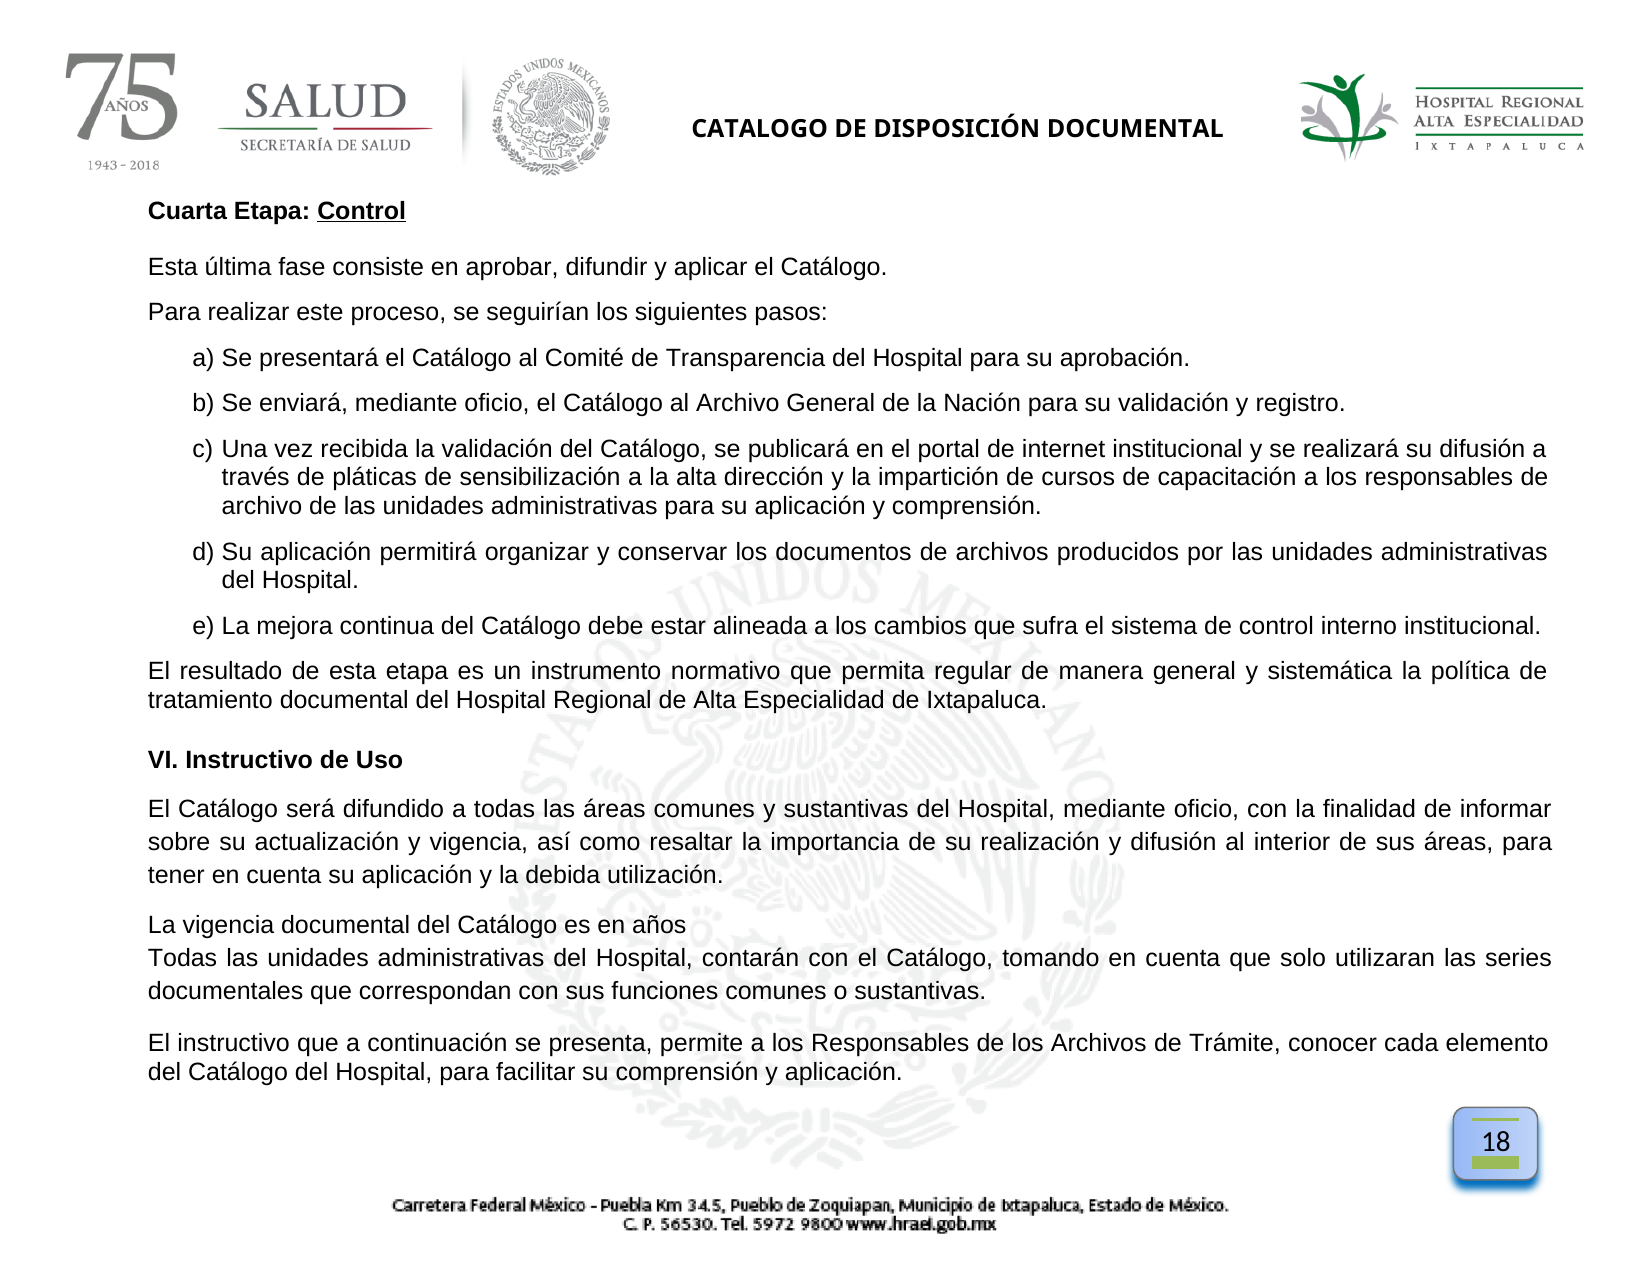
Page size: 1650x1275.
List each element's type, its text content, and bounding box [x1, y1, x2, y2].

text Todas las unidades administrativas del Hospital, contarán con el Catálogo, tomando en cuenta que solo utilizaran las series documentales que correspondan con sus funciones comunes o sustantivas. [148, 943, 1554, 1005]
list La mejora continua del Catálogo debe estar alineada a los cambios que sufra el sistema de control interno institucional. [177, 611, 1550, 639]
text VI. Instructivo de Uso [148, 745, 1550, 773]
text Cuarta Etapa: Control [148, 196, 1550, 225]
text La vigencia documental del Catálogo es en años [148, 910, 1554, 939]
text Esta última fase consiste en aprobar, difundir y aplicar el Catálogo. [148, 252, 1550, 281]
text Para realizar este proceso, se seguirían los siguientes pasos: [148, 297, 1550, 326]
text El instructivo que a continuación se presenta, permite a los Responsables de los Archivos de Trámite, conocer cada elemento del Catálogo del Hospital, para facilitar su comprensión y aplicación. [148, 1028, 1550, 1086]
picture [8, 21, 1638, 1268]
list Se presentará el Catálogo al Comité de Transparencia del Hospital para su aprobación. [177, 343, 1550, 372]
text El resultado de esta etapa es un instrumento normativo que permita regular de manera general y sistemática la política de tratamiento documental del Hospital Regional de Alta Especialidad de Ixtapaluca. [148, 656, 1550, 714]
list Su aplicación permitirá organizar y conservar los documentos de archivos producidos por las unidades administrativas del Hospital. [192, 537, 1550, 594]
text El Catálogo será difundido a todas las áreas comunes y sustantivas del Hospital, mediante oficio, con la finalidad de informar sobre su actualización y vigencia, así como resaltar la importancia de su realización y difusión al interior de sus áreas, para tener en cuenta su aplicación y la debida utilización. [148, 794, 1554, 889]
list Se enviará, mediante oficio, el Catálogo al Archivo General de la Nación para su validación y registro. [177, 388, 1550, 417]
list Una vez recibida la validación del Catálogo, se publicará en el portal de internet institucional y se realizará su difusión a través de pláticas de sensibilización a la alta dirección y la impartición de cursos de capacitación a los responsables de archivo de las unidades administrativas para su aplicación y comprensión. [192, 434, 1550, 520]
